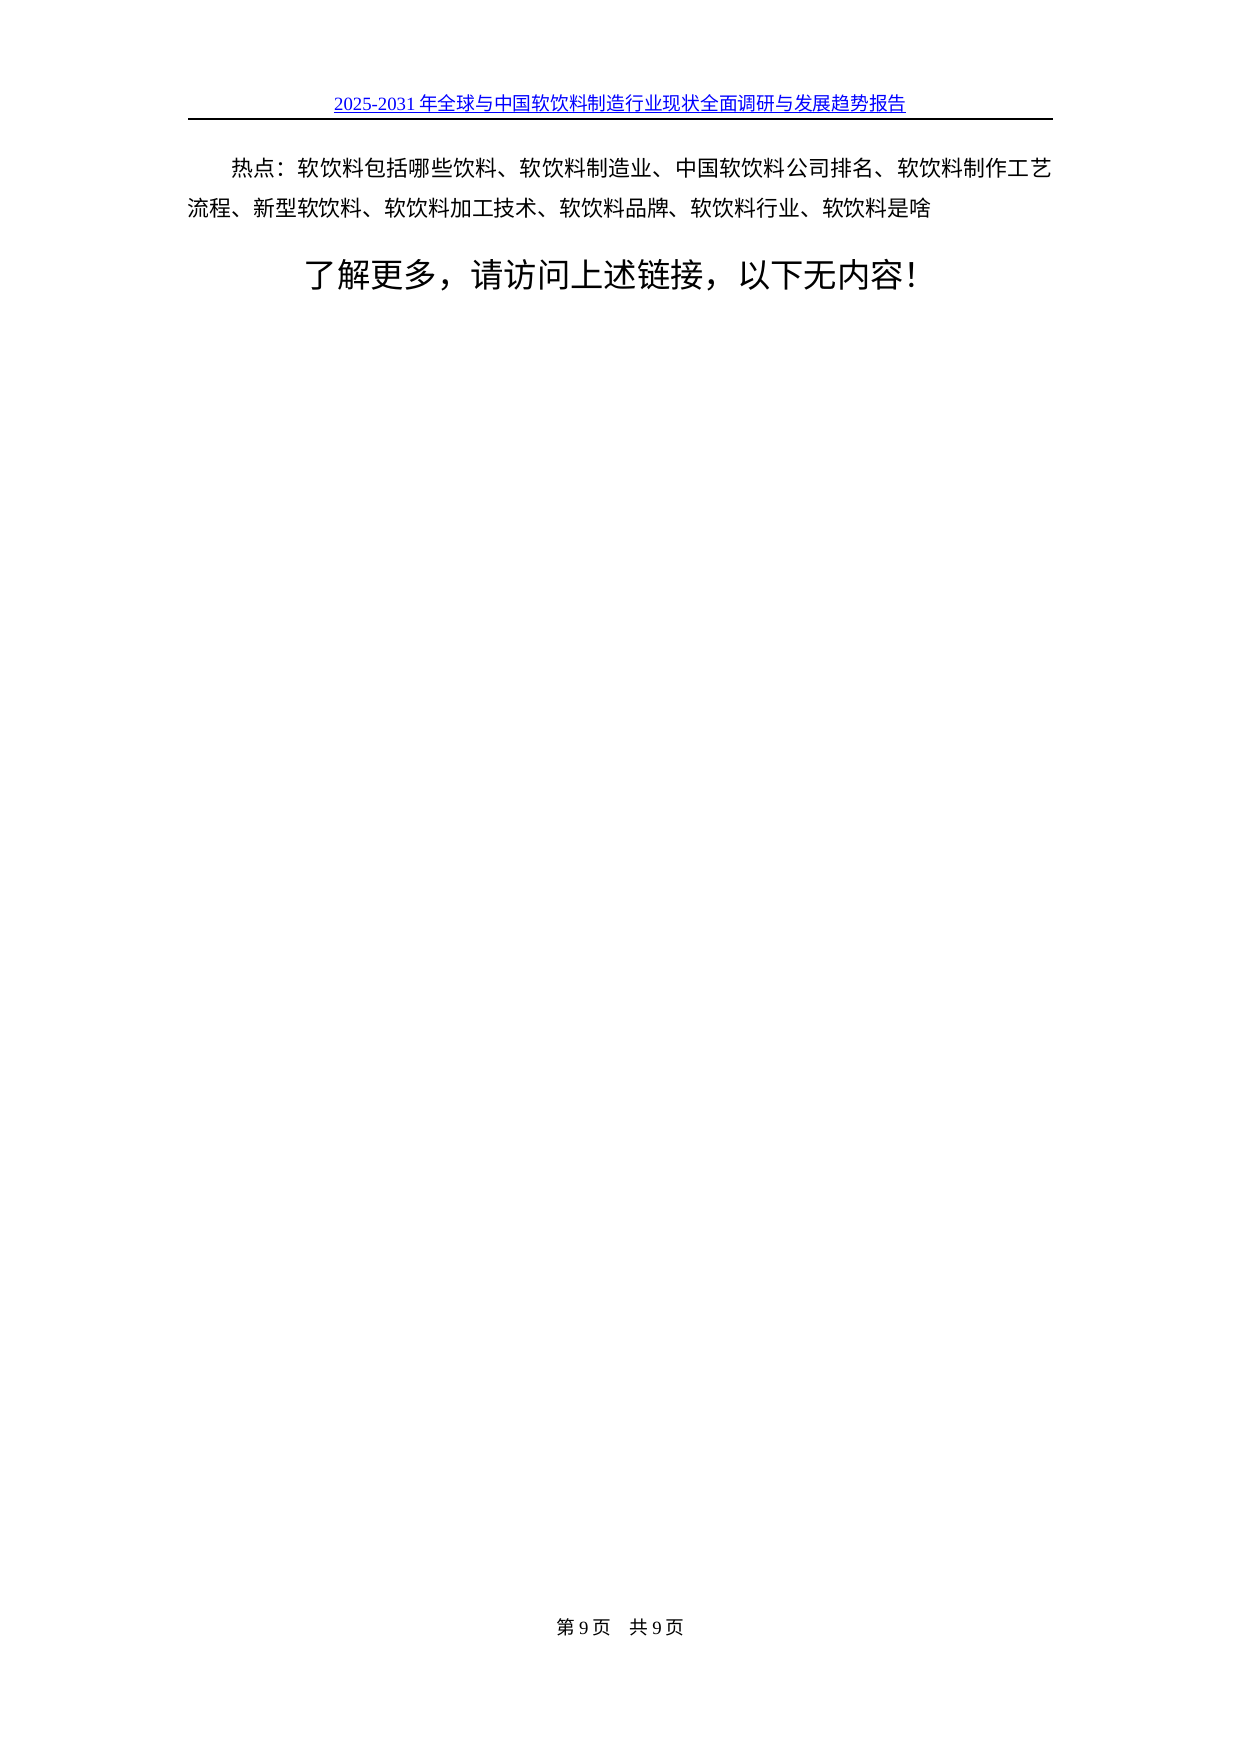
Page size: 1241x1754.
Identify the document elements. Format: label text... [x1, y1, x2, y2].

title 了解更多，请访问上述链接，以下无内容！ [187, 241, 1053, 306]
text 热点：软饮料包括哪些饮料、软饮料制造业、中国软饮料公司排名、软饮料制作工艺流程、新型软饮料、软饮料加工技术、软饮料品牌、软饮料行业、软饮料是啥 [187, 150, 1053, 223]
